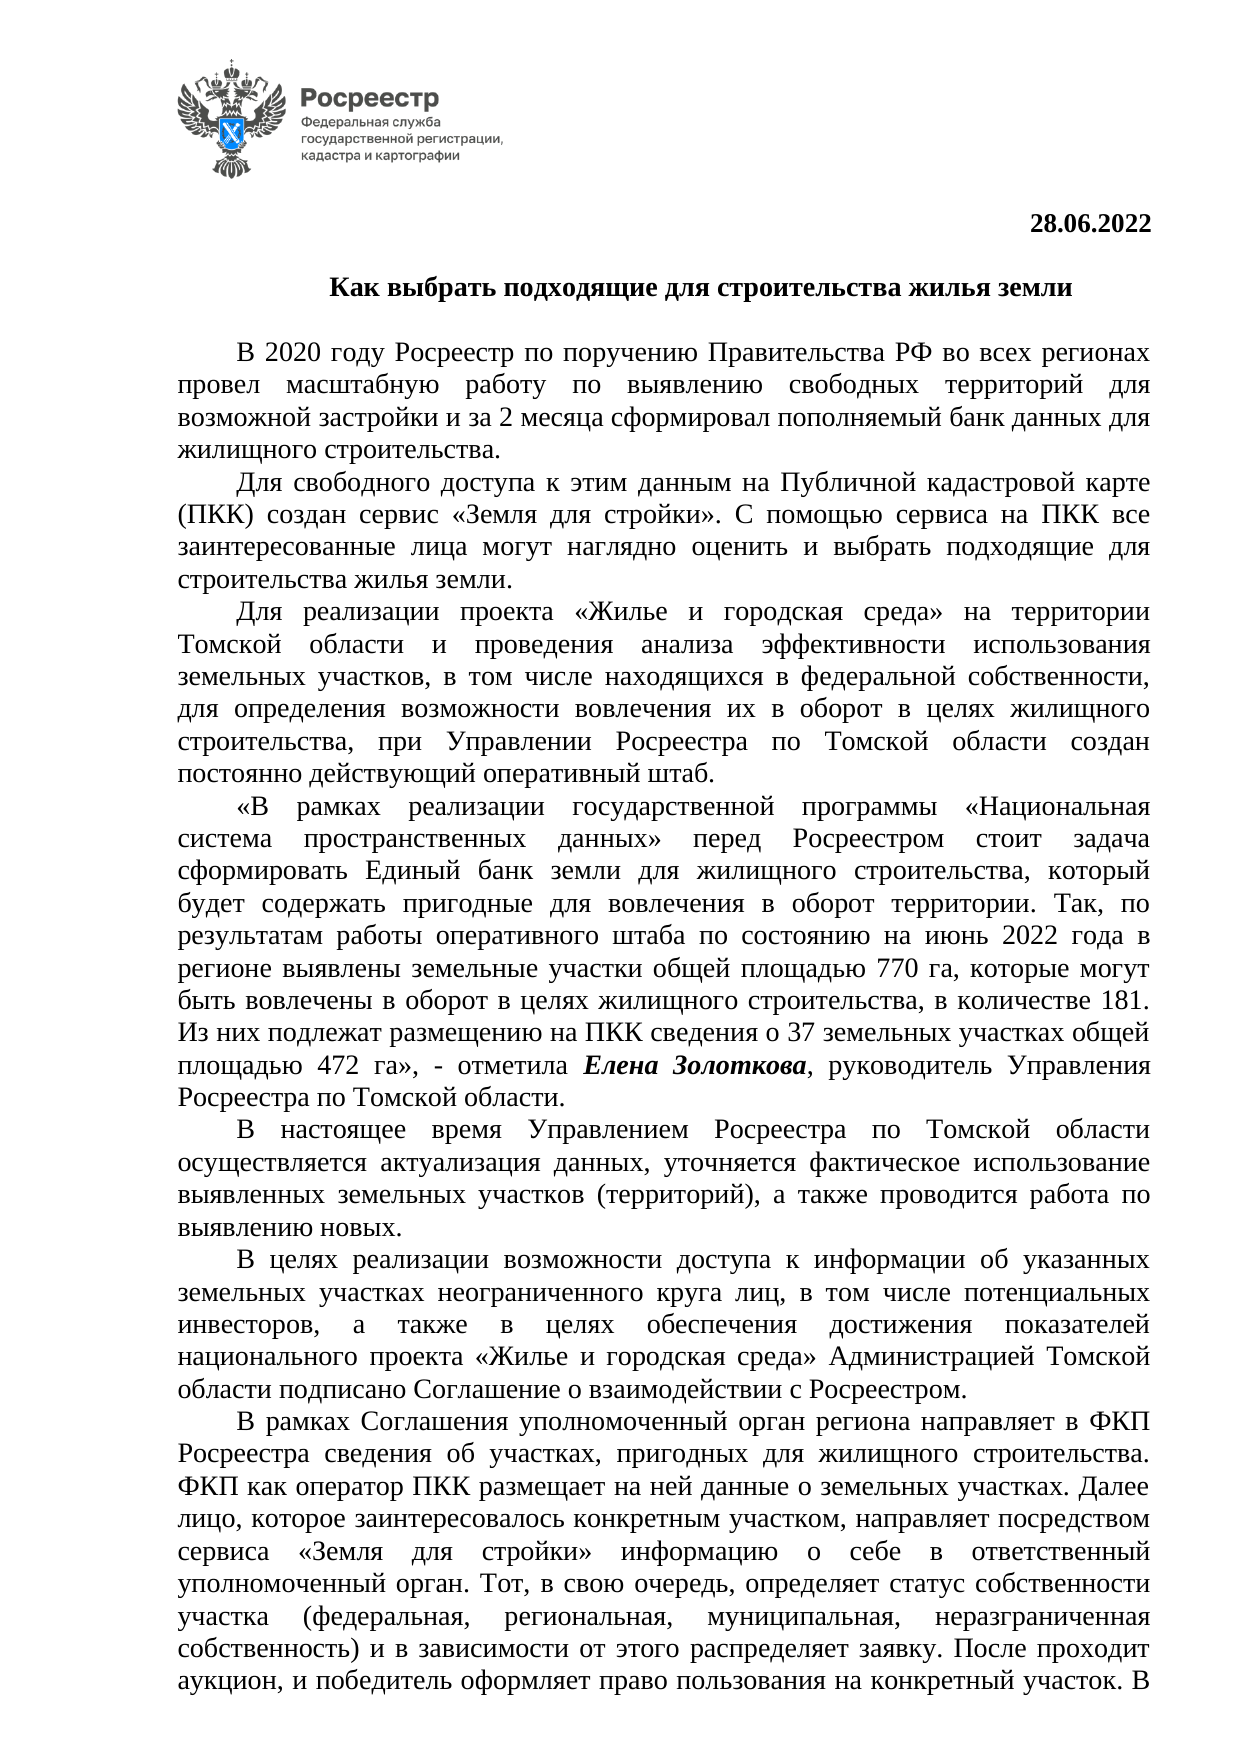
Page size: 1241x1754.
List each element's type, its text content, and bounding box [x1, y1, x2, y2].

text «В рамках реализации государственной программы «Национальная система пространственных данных» перед Росреестром стоит задача сформировать Единый банк земли для жилищного строительства, который будет содержать пригодные для вовлечения в оборот территории. Так, по результатам работы оперативного штаба по состоянию на июнь 2022 года в регионе выявлены земельные участки общей площадью 770 га, которые могут быть вовлечены в оборот в целях жилищного строительства, в количестве 181. Из них подлежат размещению на ПКК сведения о 37 земельных участках общей площадью 472 га», - отметила Елена Золоткова, руководитель Управления Росреестра по Томской области. [177, 789, 1152, 1113]
text Для реализации проекта «Жилье и городская среда» на территории Томской области и проведения анализа эффективности использования земельных участков, в том числе находящихся в федеральной собственности, для определения возможности вовлечения их в оборот в целях жилищного строительства, при Управлении Росреестра по Томской области создан постоянно действующий оперативный штаб. [177, 594, 1152, 789]
text В настоящее время Управлением Росреестра по Томской области осуществляется актуализация данных, уточняется фактическое использование выявленных земельных участков (территорий), а также проводится работа по выявлению новых. [177, 1113, 1152, 1242]
text 28.06.2022 [177, 207, 1152, 238]
text Как выбрать подходящие для строительства жилья земли [177, 270, 1152, 303]
text В 2020 году Росреестр по поручению Правительства РФ во всех регионах провел масштабную работу по выявлению свободных территорий для возможной застройки и за 2 месяца сформировал пополняемый банк данных для жилищного строительства. [177, 335, 1152, 465]
text Для свободного доступа к этим данным на Публичной кадастровой карте (ПКК) создан сервис «Земля для стройки». С помощью сервиса на ПКК все заинтересованные лица могут наглядно оценить и выбрать подходящие для строительства жилья земли. [177, 465, 1152, 594]
picture [177, 59, 503, 179]
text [177, 1404, 1152, 1696]
text В целях реализации возможности доступа к информации об указанных земельных участках неограниченного круга лиц, в том числе потенциальных инвесторов, а также в целях обеспечения достижения показателей национального проекта «Жилье и городская среда» Администрацией Томской области подписано Соглашение о взаимодействии с Росреестром. [177, 1242, 1152, 1404]
